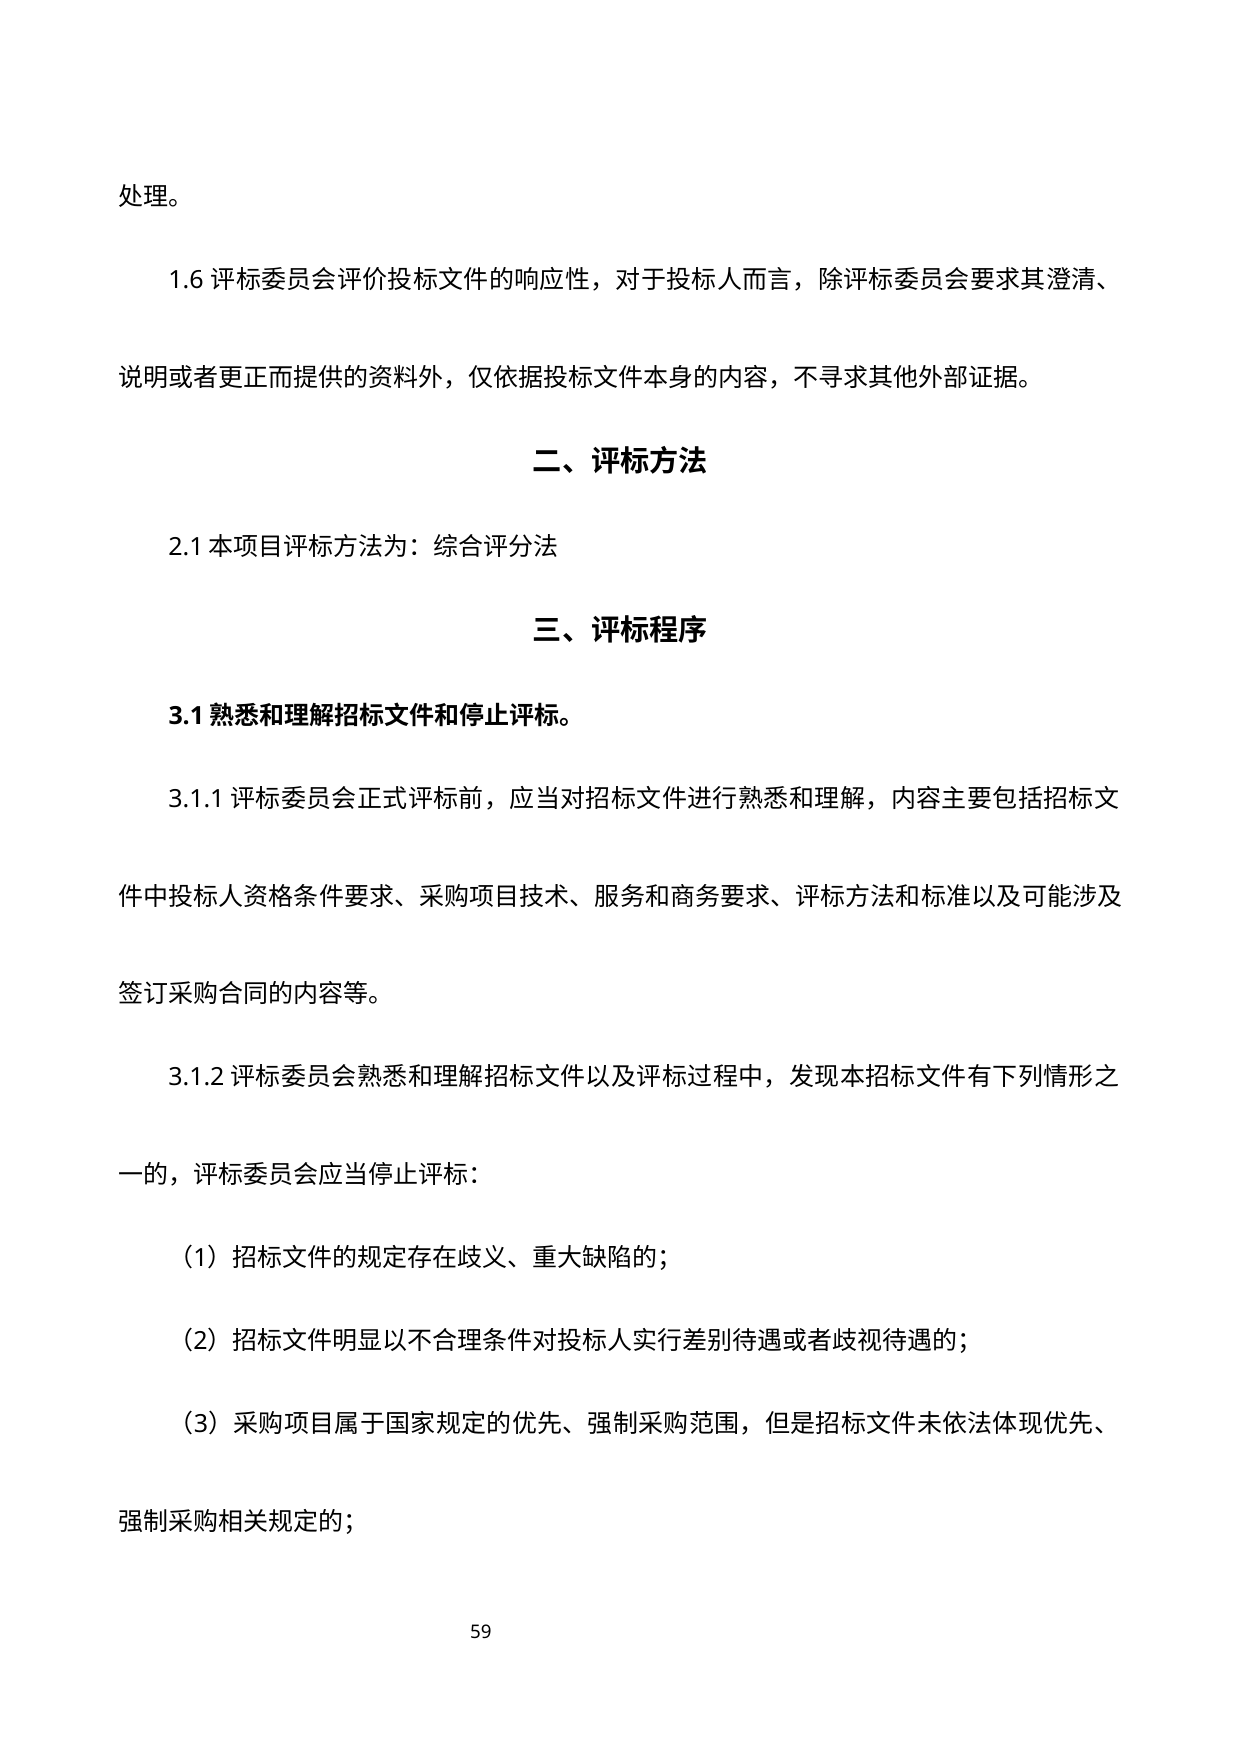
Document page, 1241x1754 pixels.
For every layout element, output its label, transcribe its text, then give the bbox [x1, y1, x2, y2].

text 3.1.1评标委员会正式评标前，应当对招标文件进行熟悉和理解，内容主要包括招标文件中投标人资格条件要求、采购项目技术、服务和商务要求、评标方法和标准以及可能涉及签订采购合同的内容等。 [118, 764, 1122, 1024]
text （2）招标文件明显以不合理条件对投标人实行差别待遇或者歧视待遇的； [118, 1306, 1122, 1371]
text 3.1.2评标委员会熟悉和理解招标文件以及评标过程中，发现本招标文件有下列情形之一的，评标委员会应当停止评标： [118, 1042, 1122, 1205]
text （3）采购项目属于国家规定的优先、强制采购范围，但是招标文件未依法体现优先、强制采购相关规定的； [118, 1389, 1122, 1552]
text 1.6 评标委员会评价投标文件的响应性，对于投标人而言，除评标委员会要求其澄清、说明或者更正而提供的资料外，仅依据投标文件本身的内容，不寻求其他外部证据。 [118, 245, 1122, 408]
text 3.1熟悉和理解招标文件和停止评标。 [118, 681, 1122, 746]
text 三、评标程序 [118, 595, 1122, 660]
text 2.1本项目评标方法为：综合评分法 [118, 512, 1122, 577]
text （1）招标文件的规定存在歧义、重大缺陷的； [118, 1223, 1122, 1288]
text 二、评标方法 [118, 426, 1122, 491]
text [118, 162, 1122, 227]
